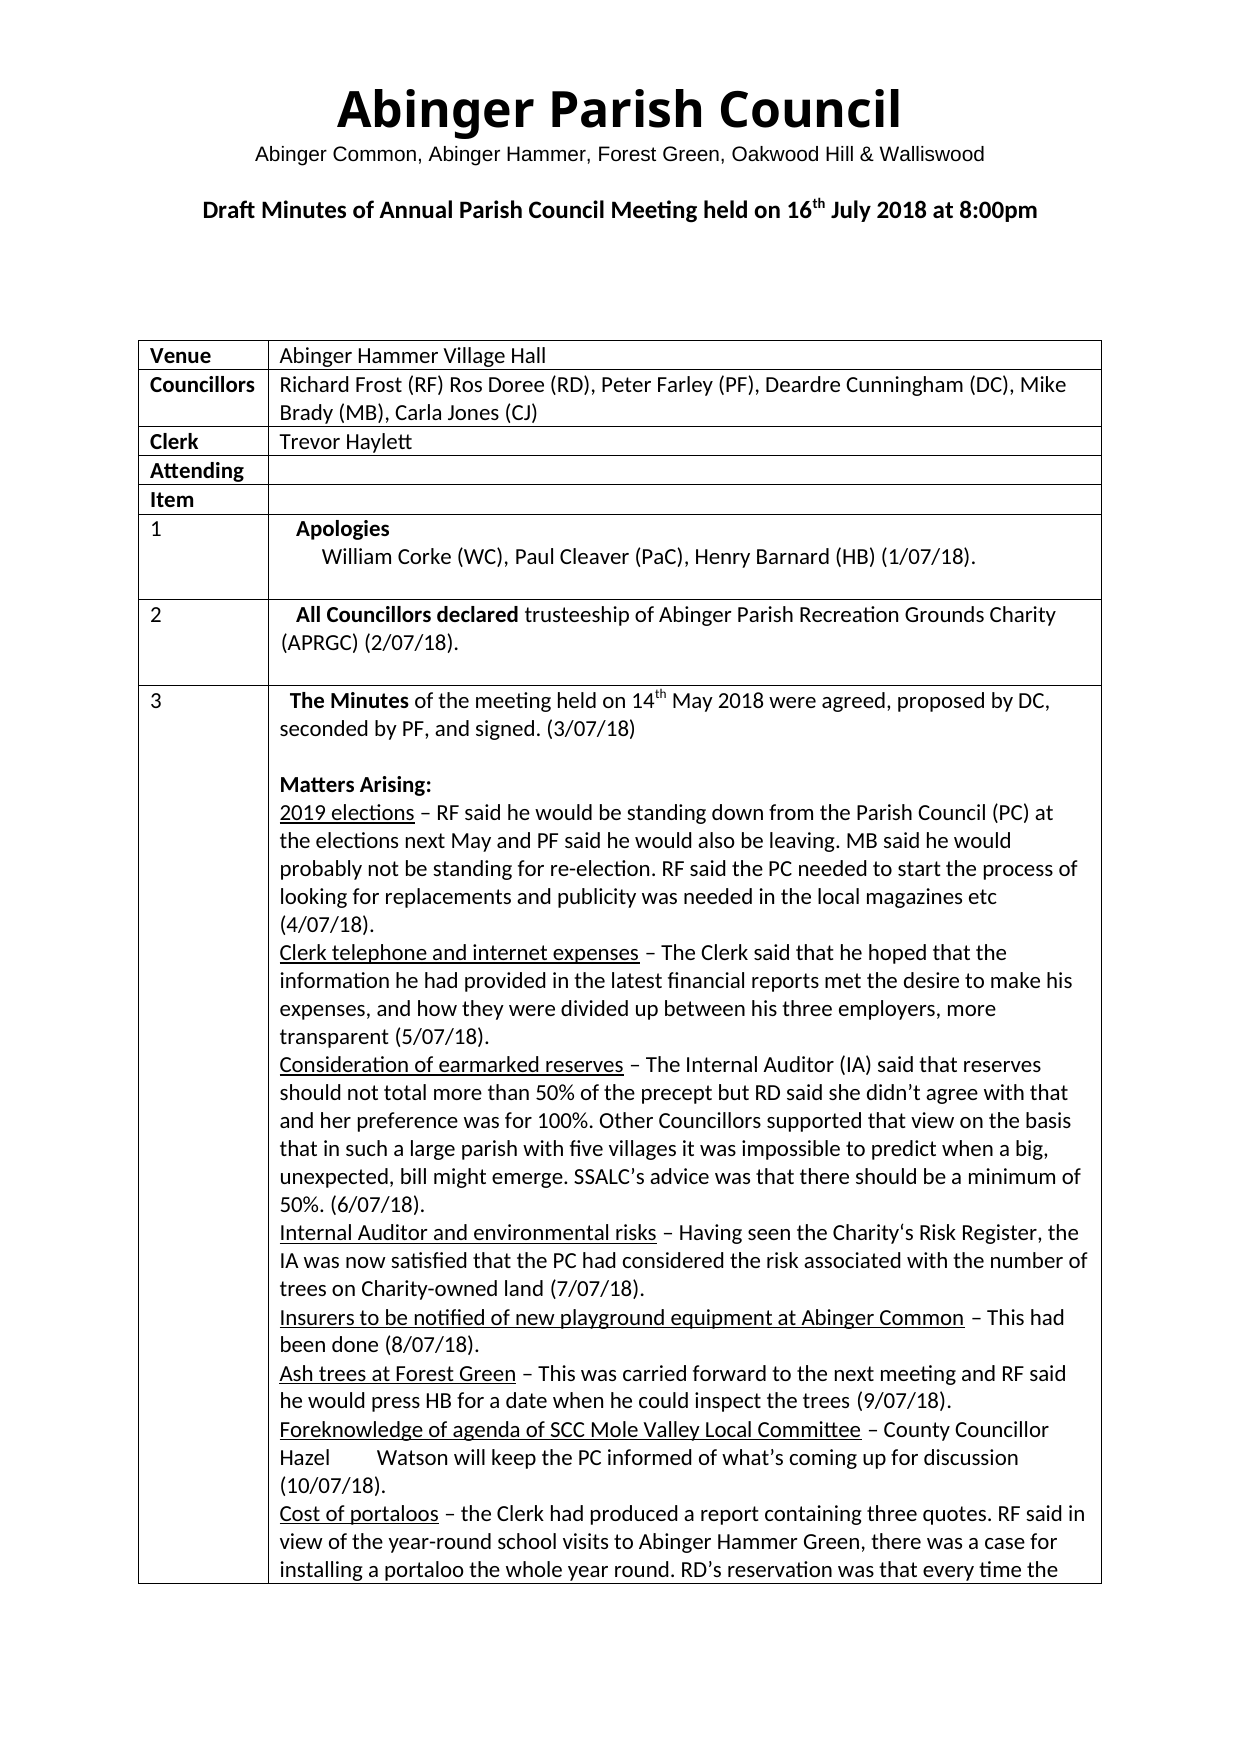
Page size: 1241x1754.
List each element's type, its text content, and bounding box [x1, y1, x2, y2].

table_cell Richard Frost (RF) Ros Doree (RD), Peter Farley (PF), Deardre Cunningham (DC), Mike Brady (MB), Carla Jones (CJ) [269, 370, 1101, 426]
table_cell Attending [139, 456, 268, 484]
table_cell Item [139, 485, 268, 513]
table_cell 1 [139, 515, 268, 599]
table_cell [269, 456, 1101, 484]
table_cell 3 [139, 686, 268, 1583]
table_header Venue [139, 341, 268, 369]
table_cell [269, 485, 1101, 513]
table_cell Trevor Haylett [269, 427, 1101, 455]
table_cell 2 [139, 600, 268, 685]
table_cell Clerk [139, 427, 268, 455]
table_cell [269, 686, 1101, 1583]
table_header Abinger Hammer Village Hall [269, 341, 1101, 369]
table_cell Councillors [139, 370, 268, 426]
table_cell All Councillors declared trusteeship of Abinger Parish Recreation Grounds Charity (APRGC) (2/07/18). [269, 600, 1101, 685]
table_cell Apologies William Corke (WC), Paul Cleaver (PaC), Henry Barnard (HB) (1/07/18). [269, 515, 1101, 599]
